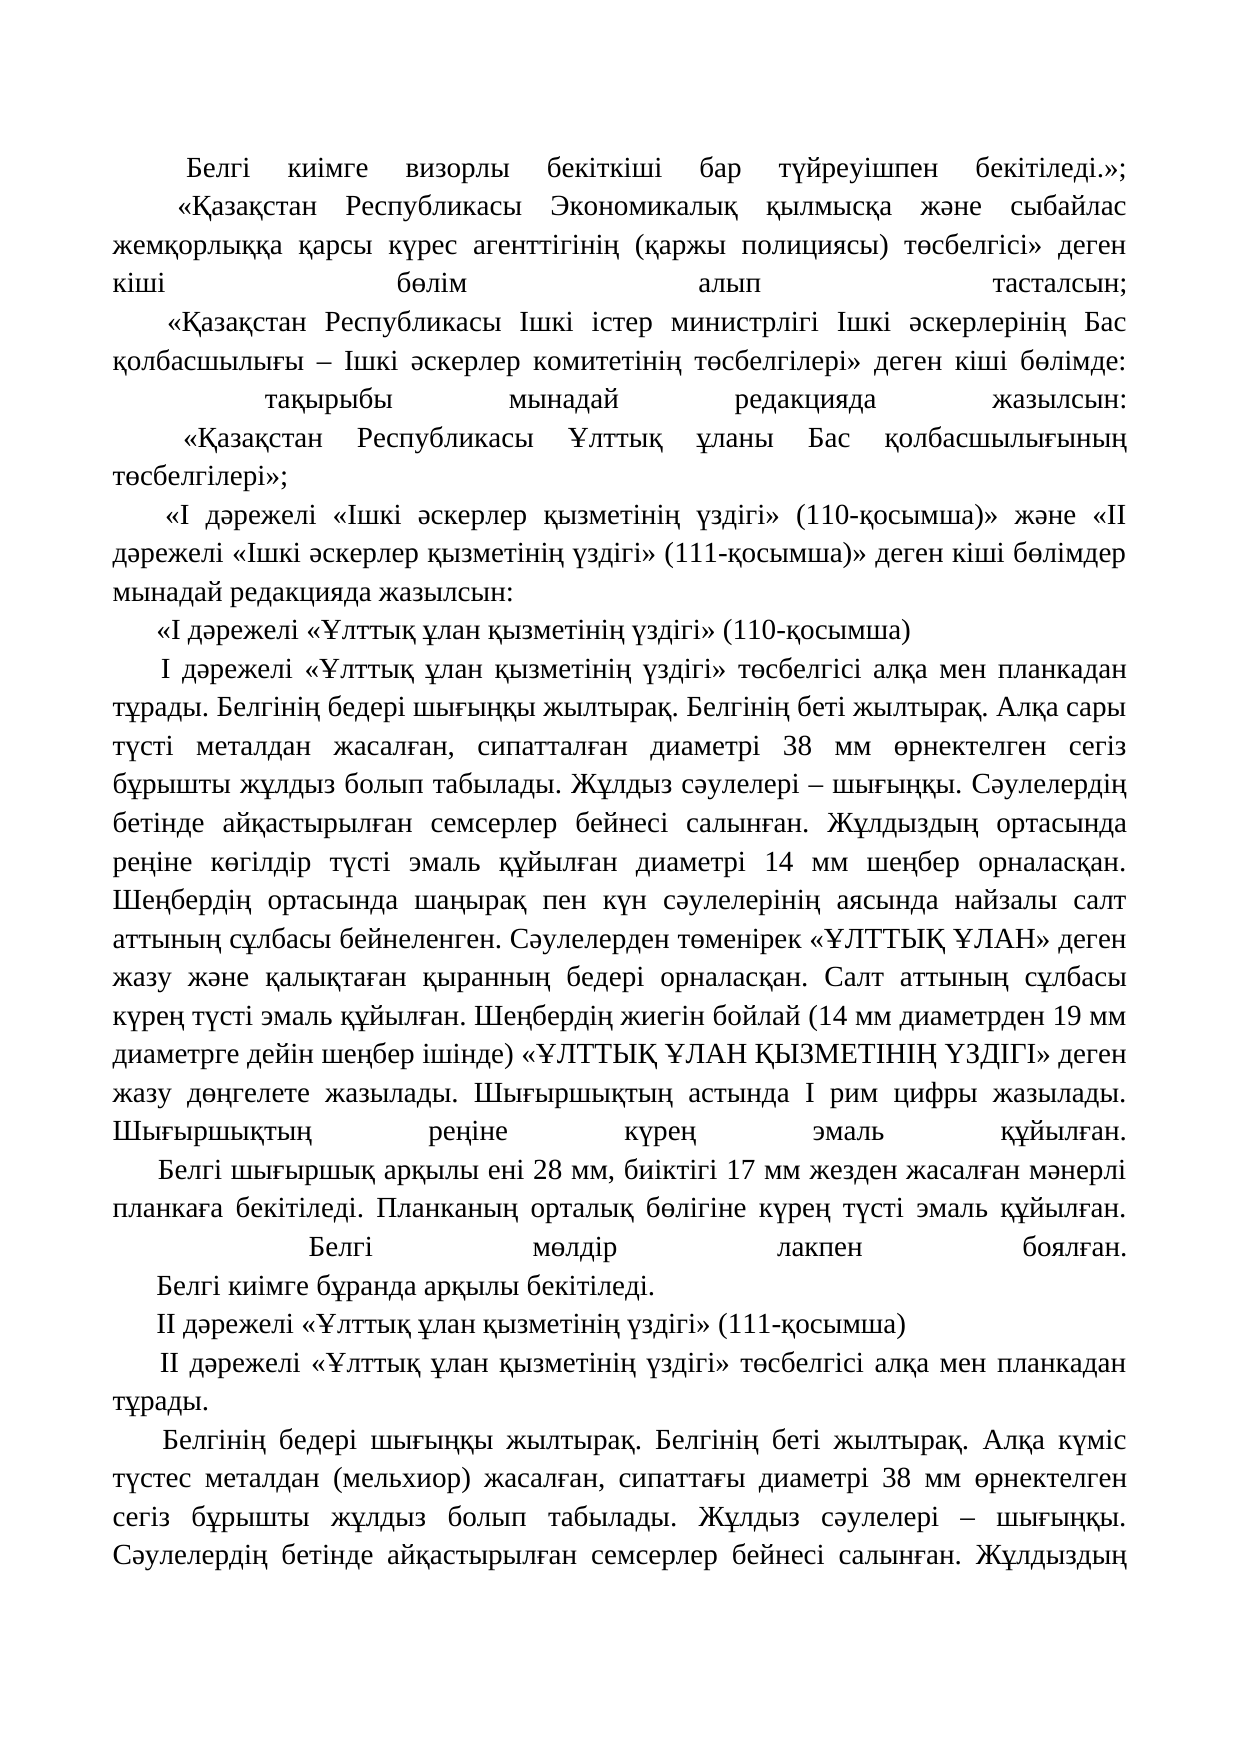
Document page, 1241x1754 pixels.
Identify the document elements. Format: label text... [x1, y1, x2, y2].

text «І дәрежелі «Ұлттық ұлан қызметінің үздігі» (110-қосымша) [112, 612, 1128, 646]
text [112, 1345, 1128, 1571]
text ІІ дәрежелі «Ұлттық ұлан қызметінің үздігі» (111-қосымша) [112, 1306, 1128, 1340]
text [112, 150, 1128, 607]
text І дәрежелі «Ұлттық ұлан қызметінің үздігі» төсбелгісі алқа мен планкадан тұрады. Белгінің бедері шығыңқы жылтырақ. Белгінің беті жылтырақ. Алқа сары түсті металдан жасалған, сипатталған диаметрі 38 мм өрнектелген сегіз бұрышты жұлдыз болып табылады. Жұлдыз сәулелері – шығыңқы. Сәулелердің бетінде айқастырылған семсерлер бейнесі салынған. Жұлдыздың ортасында реңіне көгілдір түсті эмаль құйылған диаметрі 14 мм шеңбер орналасқан. Шеңбердің ортасында шаңырақ пен күн сәулелерінің аясында найзалы салт аттының сұлбасы бейнеленген. Сәулелерден төменірек «ҰЛТТЫҚ ҰЛАН» деген жазу және қалықтаған қыранның бедері орналасқан. Салт аттының сұлбасы күрең түсті эмаль құйылған. Шеңбердің жиегін бойлай (14 мм диаметрден 19 мм диаметрге дейін шеңбер ішінде) «ҰЛТТЫҚ ҰЛАН ҚЫЗМЕТІНІҢ ҮЗДІГІ» деген жазу дөңгелете жазылады. Шығыршықтың астында І рим цифры жазылады. Шығыршықтың реңіне күрең эмаль құйылған. Белгі шығыршық арқылы ені 28 мм, биіктігі 17 мм жезден жасалған мәнерлі планкаға бекітіледі. Планканың орталық бөлігіне күрең түсті эмаль құйылған. Белгі мөлдір лакпен боялған. Белгі киімге бұранда арқылы бекітіледі. [112, 651, 1128, 1301]
